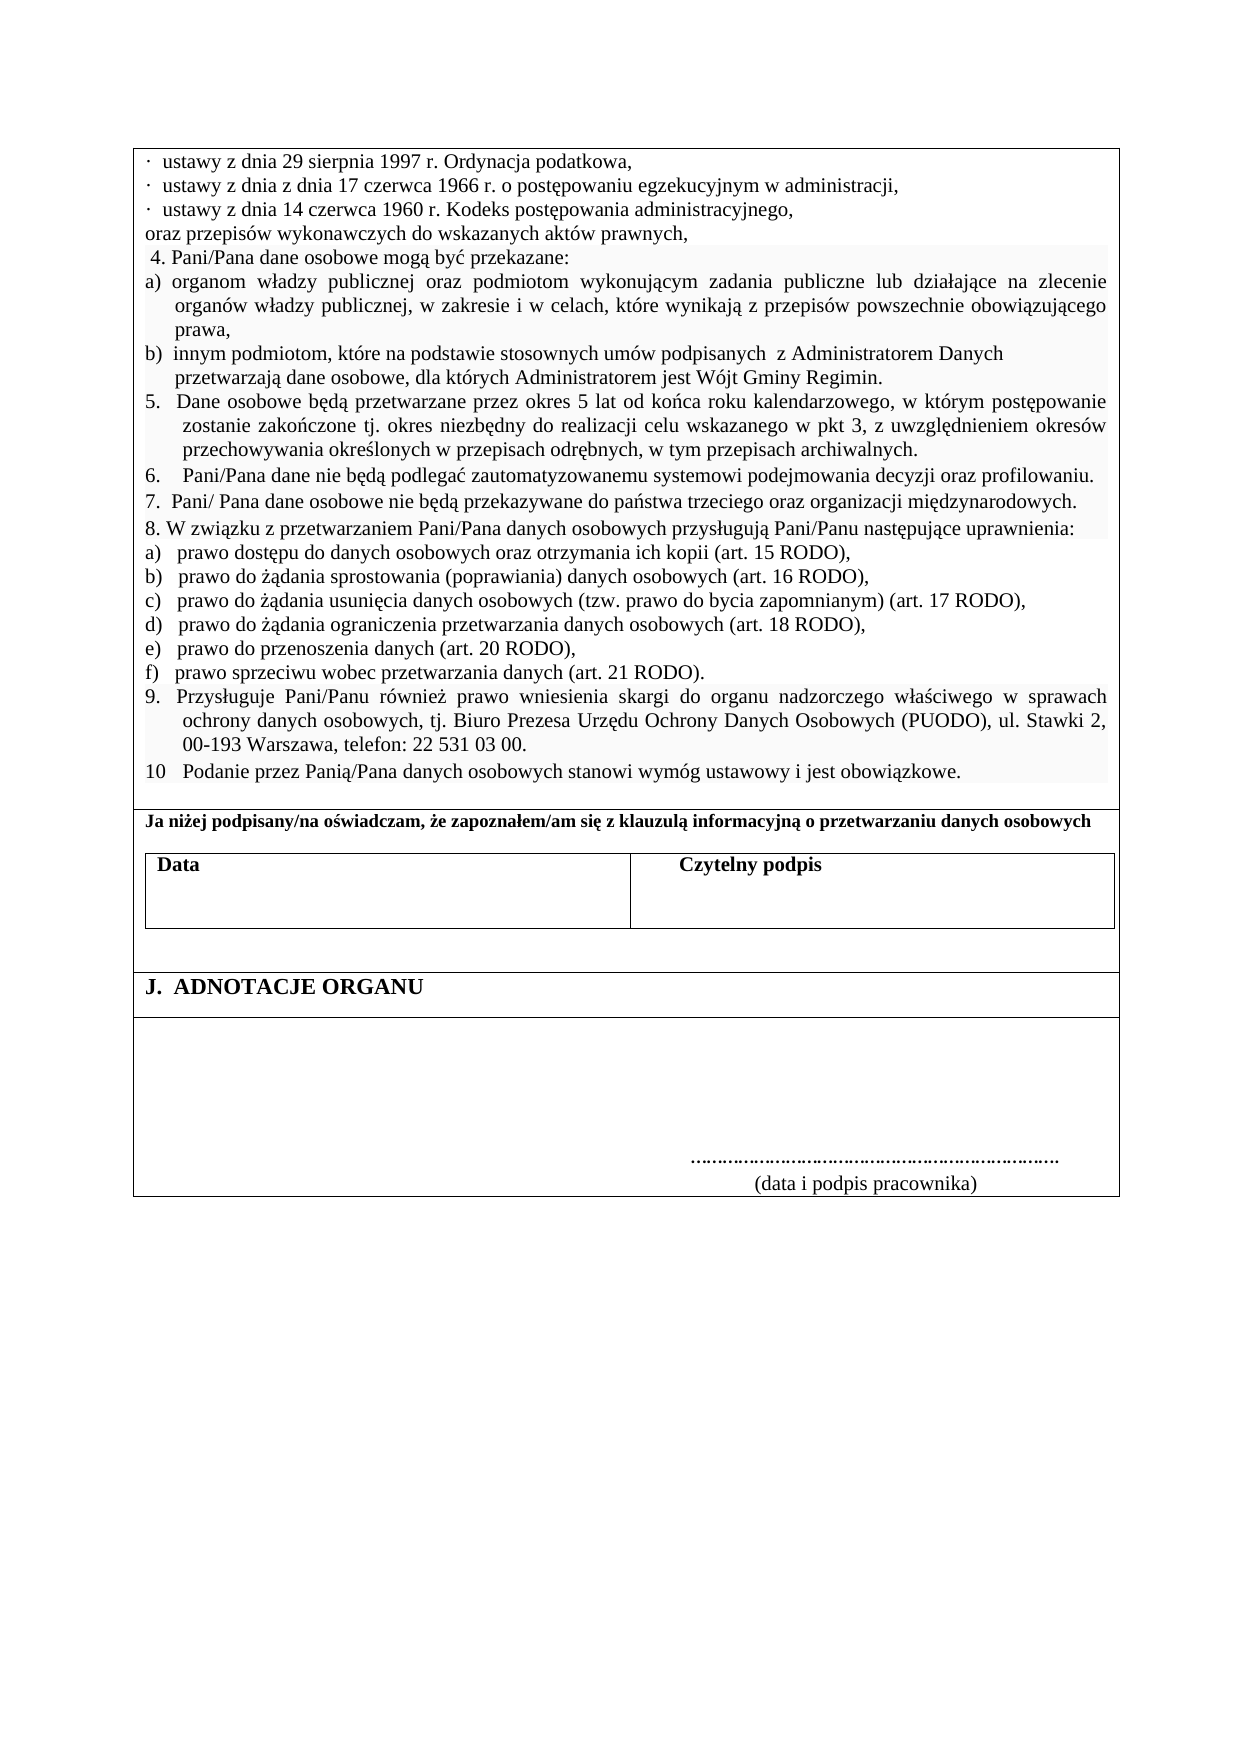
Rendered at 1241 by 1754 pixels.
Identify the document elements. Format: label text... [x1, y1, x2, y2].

table_cell Ja niżej podpisany/na oświadczam, że zapoznałem/am się z klauzulą informacyjną o przetwarzaniu danych osobowych [134, 810, 1119, 972]
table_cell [134, 149, 1119, 809]
table_cell ……………………………………………………………. (data i podpis pracownika) [134, 1018, 1119, 1196]
table_cell J. ADNOTACJE ORGANU [134, 973, 1119, 1017]
